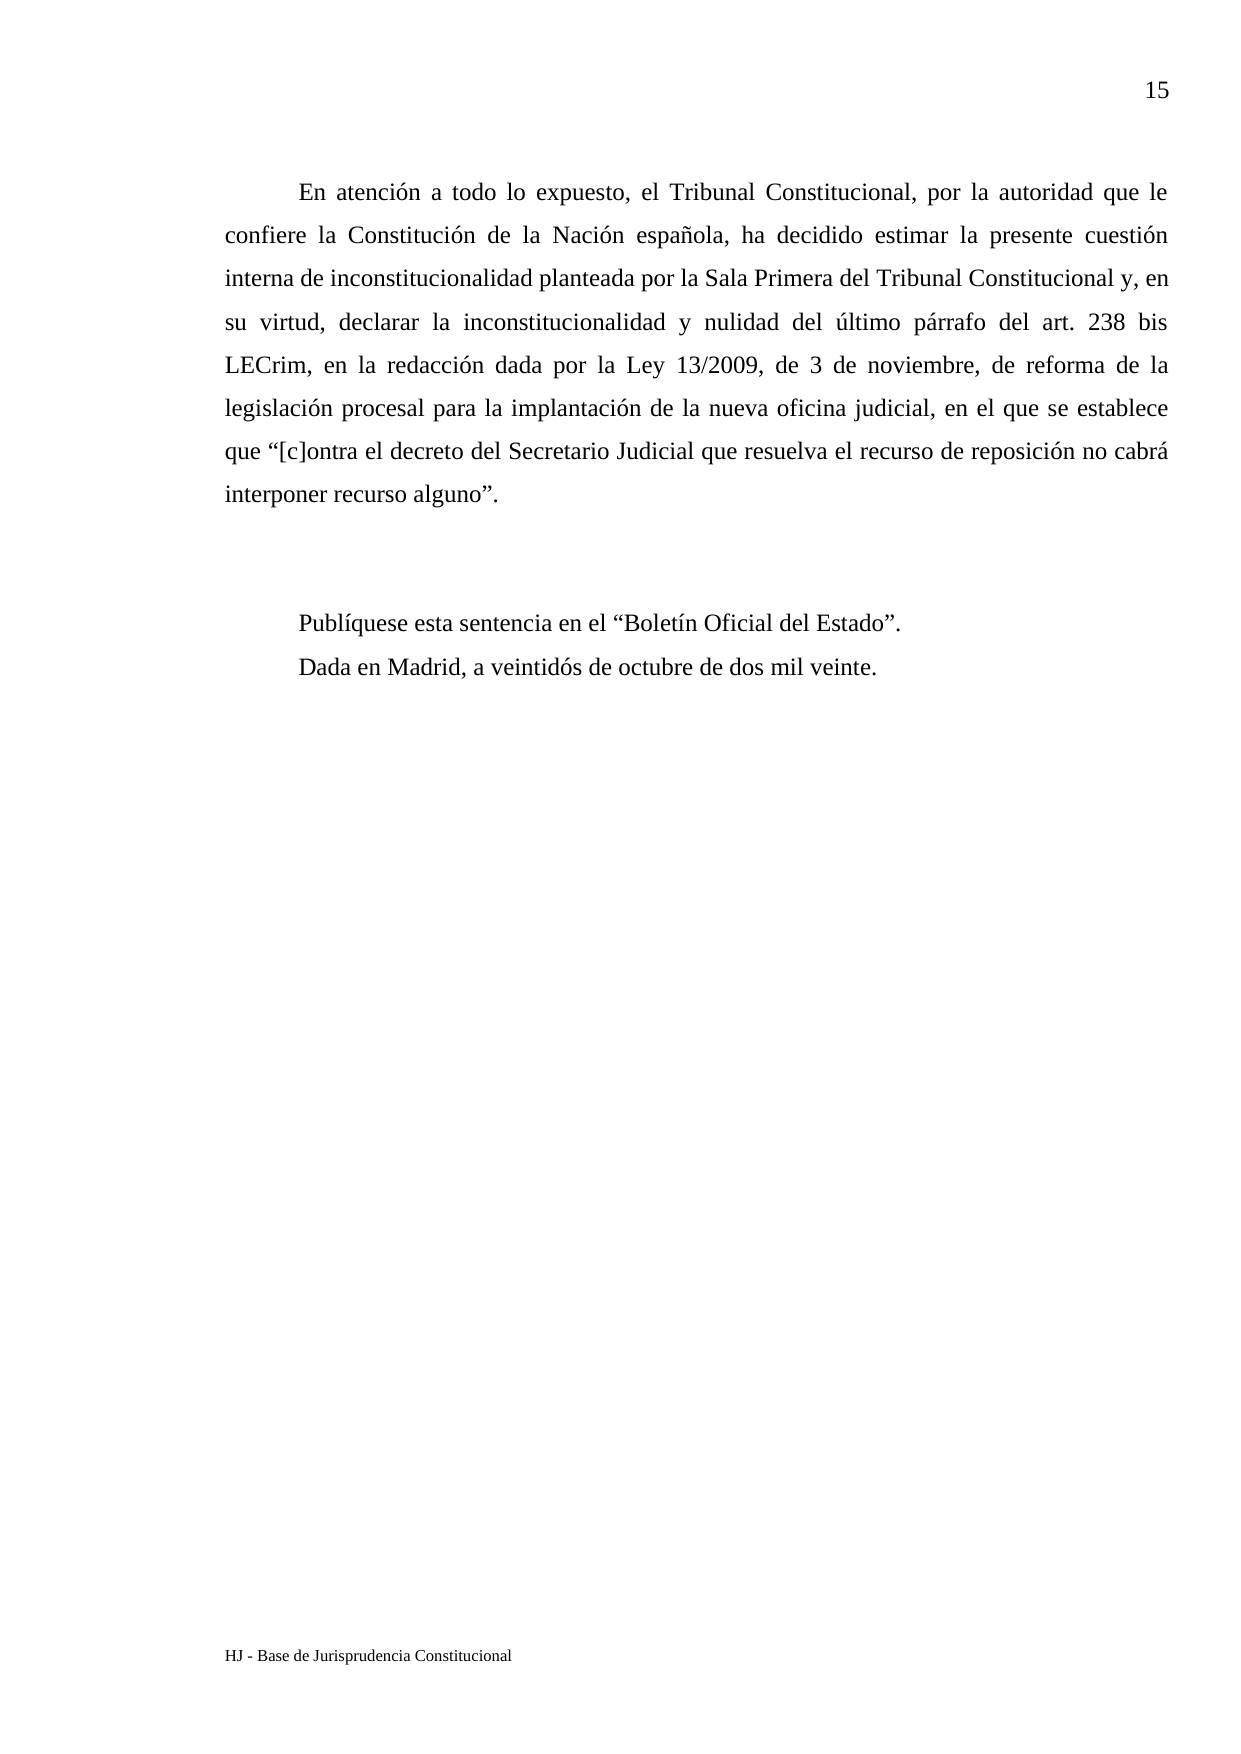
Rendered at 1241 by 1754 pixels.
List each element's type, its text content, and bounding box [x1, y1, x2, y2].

text Publíquese esta sentencia en el “Boletín Oficial del Estado”. [224, 608, 1169, 637]
text Dada en Madrid, a veintidós de octubre de dos mil veinte. [224, 652, 1169, 680]
text En atención a todo lo expuesto, el Tribunal Constitucional, por la autoridad que le confiere la Constitución de la Nación española, ha decidido estimar la presente cuestión interna de inconstitucionalidad planteada por la Sala Primera del Tribunal Constitucional y, en su virtud, declarar la inconstitucionalidad y nulidad del último párrafo del art. 238 bis LECrim, en la redacción dada por la Ley 13/2009, de 3 de noviembre, de reforma de la legislación procesal para la implantación de la nueva oficina judicial, en el que se establece que “[c]ontra el decreto del Secretario Judicial que resuelva el recurso de reposición no cabrá interponer recurso alguno”. [224, 177, 1169, 508]
